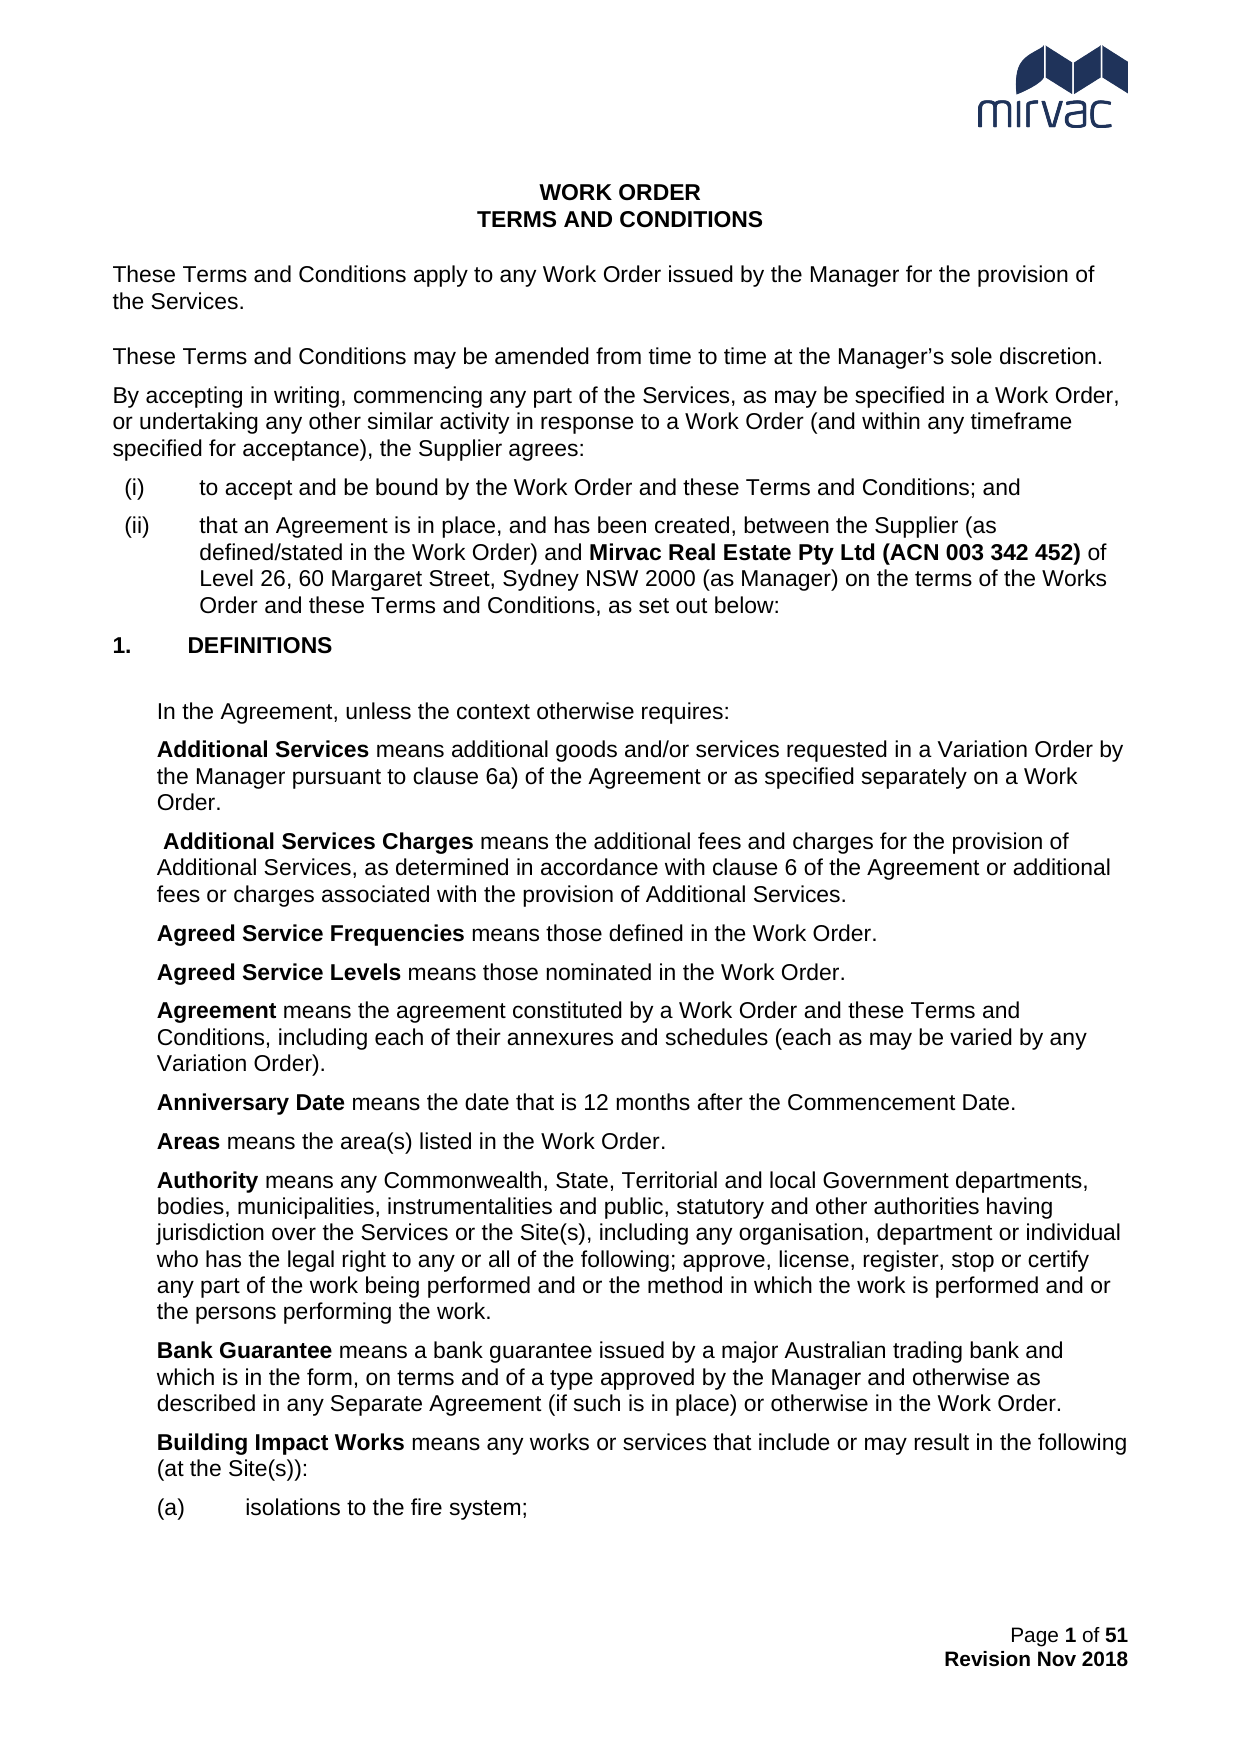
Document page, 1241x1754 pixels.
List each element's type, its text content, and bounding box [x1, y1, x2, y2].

text Building Impact Works means any works or services that include or may result in the following (at the Site(s)): [157, 1429, 1128, 1481]
text Agreed Service Frequencies means those defined in the Work Order. [157, 919, 1128, 946]
text Anniversary Date means the date that is 12 months after the Commencement Date. [157, 1089, 1128, 1115]
text By accepting in writing, commencing any part of the Services, as may be specified in a Work Order, or undertaking any other similar activity in response to a Work Order (and within any timeframe specified for acceptance), the Supplier agrees: [112, 382, 1128, 461]
subtitle to accept and be bound by the Work Order and these Terms and Conditions; and [124, 473, 1128, 500]
text In the Agreement, unless the context otherwise requires: [157, 698, 1128, 724]
text TERMS AND CONDITIONS [112, 206, 1128, 232]
text Areas means the area(s) listed in the Work Order. [157, 1128, 1128, 1154]
subtitle DEFINITIONS [112, 632, 1128, 659]
picture [978, 45, 1128, 128]
text WORK ORDER [112, 179, 1128, 206]
text Agreement means the agreement constituted by a Work Order and these Terms and Conditions, including each of their annexures and schedules (each as may be varied by any Variation Order). [157, 997, 1128, 1076]
text Authority means any Commonwealth, State, Territorial and local Government departments, bodies, municipalities, instrumentalities and public, statutory and other authorities having jurisdiction over the Services or the Site(s), including any organisation, department or individual who has the legal right to any or all of the following; approve, license, register, stop or certify any part of the work being performed and or the method in which the work is performed and or the persons performing the work. [157, 1167, 1128, 1325]
text Additional Services means additional goods and/or services requested in a Variation Order by the Manager pursuant to clause 6a) of the Agreement or as specified separately on a Work Order. [157, 736, 1128, 816]
list that an Agreement is in place, and has been created, between the Supplier (as defined/stated in the Work Order) and Mirvac Real Estate Pty Ltd (ACN 003 342 452) of Level 26, 60 Margaret Street, Sydney NSW 2000 (as Manager) on the terms of the Works Order and these Terms and Conditions, as set out below: [124, 512, 1128, 620]
list isolations to the fire system; [157, 1494, 1128, 1520]
text Bank Guarantee means a bank guarantee issued by a major Australian trading bank and which is in the form, on terms and of a type approved by the Manager and otherwise as described in any Separate Agreement (if such is in place) or otherwise in the Work Order. [157, 1337, 1128, 1416]
text Agreed Service Levels means those nominated in the Work Order. [157, 958, 1128, 985]
text These Terms and Conditions apply to any Work Order issued by the Manager for the provision of the Services. [112, 261, 1128, 314]
text Additional Services Charges means the additional fees and charges for the provision of Additional Services, as determined in accordance with clause 6 of the Agreement or additional fees or charges associated with the provision of Additional Services. [157, 828, 1128, 907]
text These Terms and Conditions may be amended from time to time at the Manager’s sole discretion. [112, 343, 1128, 369]
